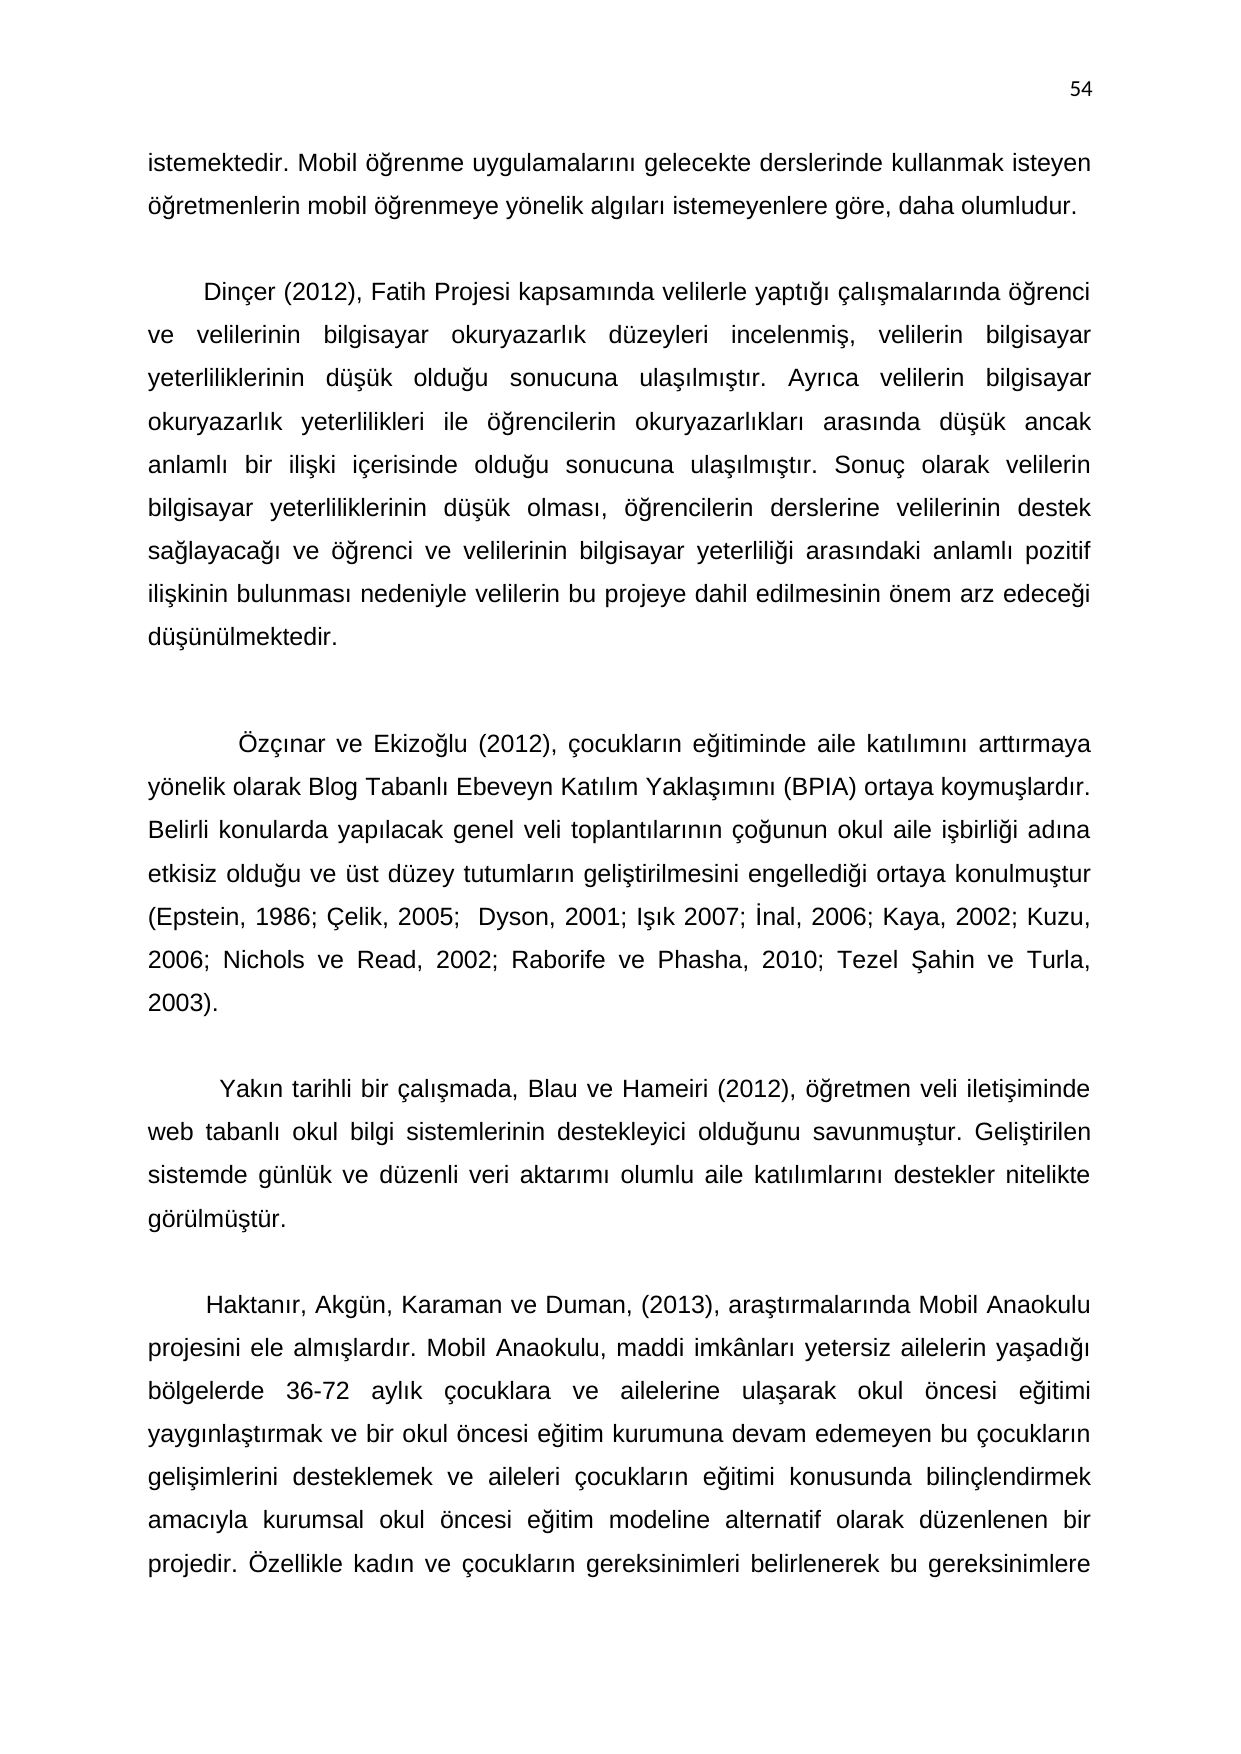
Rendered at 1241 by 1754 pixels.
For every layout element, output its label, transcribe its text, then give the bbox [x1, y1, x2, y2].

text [148, 1290, 1092, 1577]
text Özçınar ve Ekizoğlu (2012), çocukların eğitiminde aile katılımını arttırmaya yönelik olarak Blog Tabanlı Ebeveyn Katılım Yaklaşımını (BPIA) ortaya koymuşlardır. Belirli konularda yapılacak genel veli toplantılarının çoğunun okul aile işbirliği adına etkisiz olduğu ve üst düzey tutumların geliştirilmesini engellediği ortaya konulmuştur (Epstein, 1986; Çelik, 2005; Dyson, 2001; Işık 2007; İnal, 2006; Kaya, 2002; Kuzu, 2006; Nichols ve Read, 2002; Raborife ve Phasha, 2010; Tezel Şahin ve Turla, 2003). [148, 729, 1092, 1017]
text Yakın tarihli bir çalışmada, Blau ve Hameiri (2012), öğretmen veli iletişiminde web tabanlı okul bilgi sistemlerinin destekleyici olduğunu savunmuştur. Geliştirilen sistemde günlük ve düzenli veri aktarımı olumlu aile katılımlarını destekler nitelikte görülmüştür. [148, 1074, 1092, 1232]
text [148, 148, 1092, 219]
text Dinçer (2012), Fatih Projesi kapsamında velilerle yaptığı çalışmalarında öğrenci ve velilerinin bilgisayar okuryazarlık düzeyleri incelenmiş, velilerin bilgisayar yeterliliklerinin düşük olduğu sonucuna ulaşılmıştır. Ayrıca velilerin bilgisayar okuryazarlık yeterlilikleri ile öğrencilerin okuryazarlıkları arasında düşük ancak anlamlı bir ilişki içerisinde olduğu sonucuna ulaşılmıştır. Sonuç olarak velilerin bilgisayar yeterliliklerinin düşük olması, öğrencilerin derslerine velilerinin destek sağlayacağı ve öğrenci ve velilerinin bilgisayar yeterliliği arasındaki anlamlı pozitif ilişkinin bulunması nedeniyle velilerin bu projeye dahil edilmesinin önem arz edeceği düşünülmektedir. [148, 277, 1092, 651]
